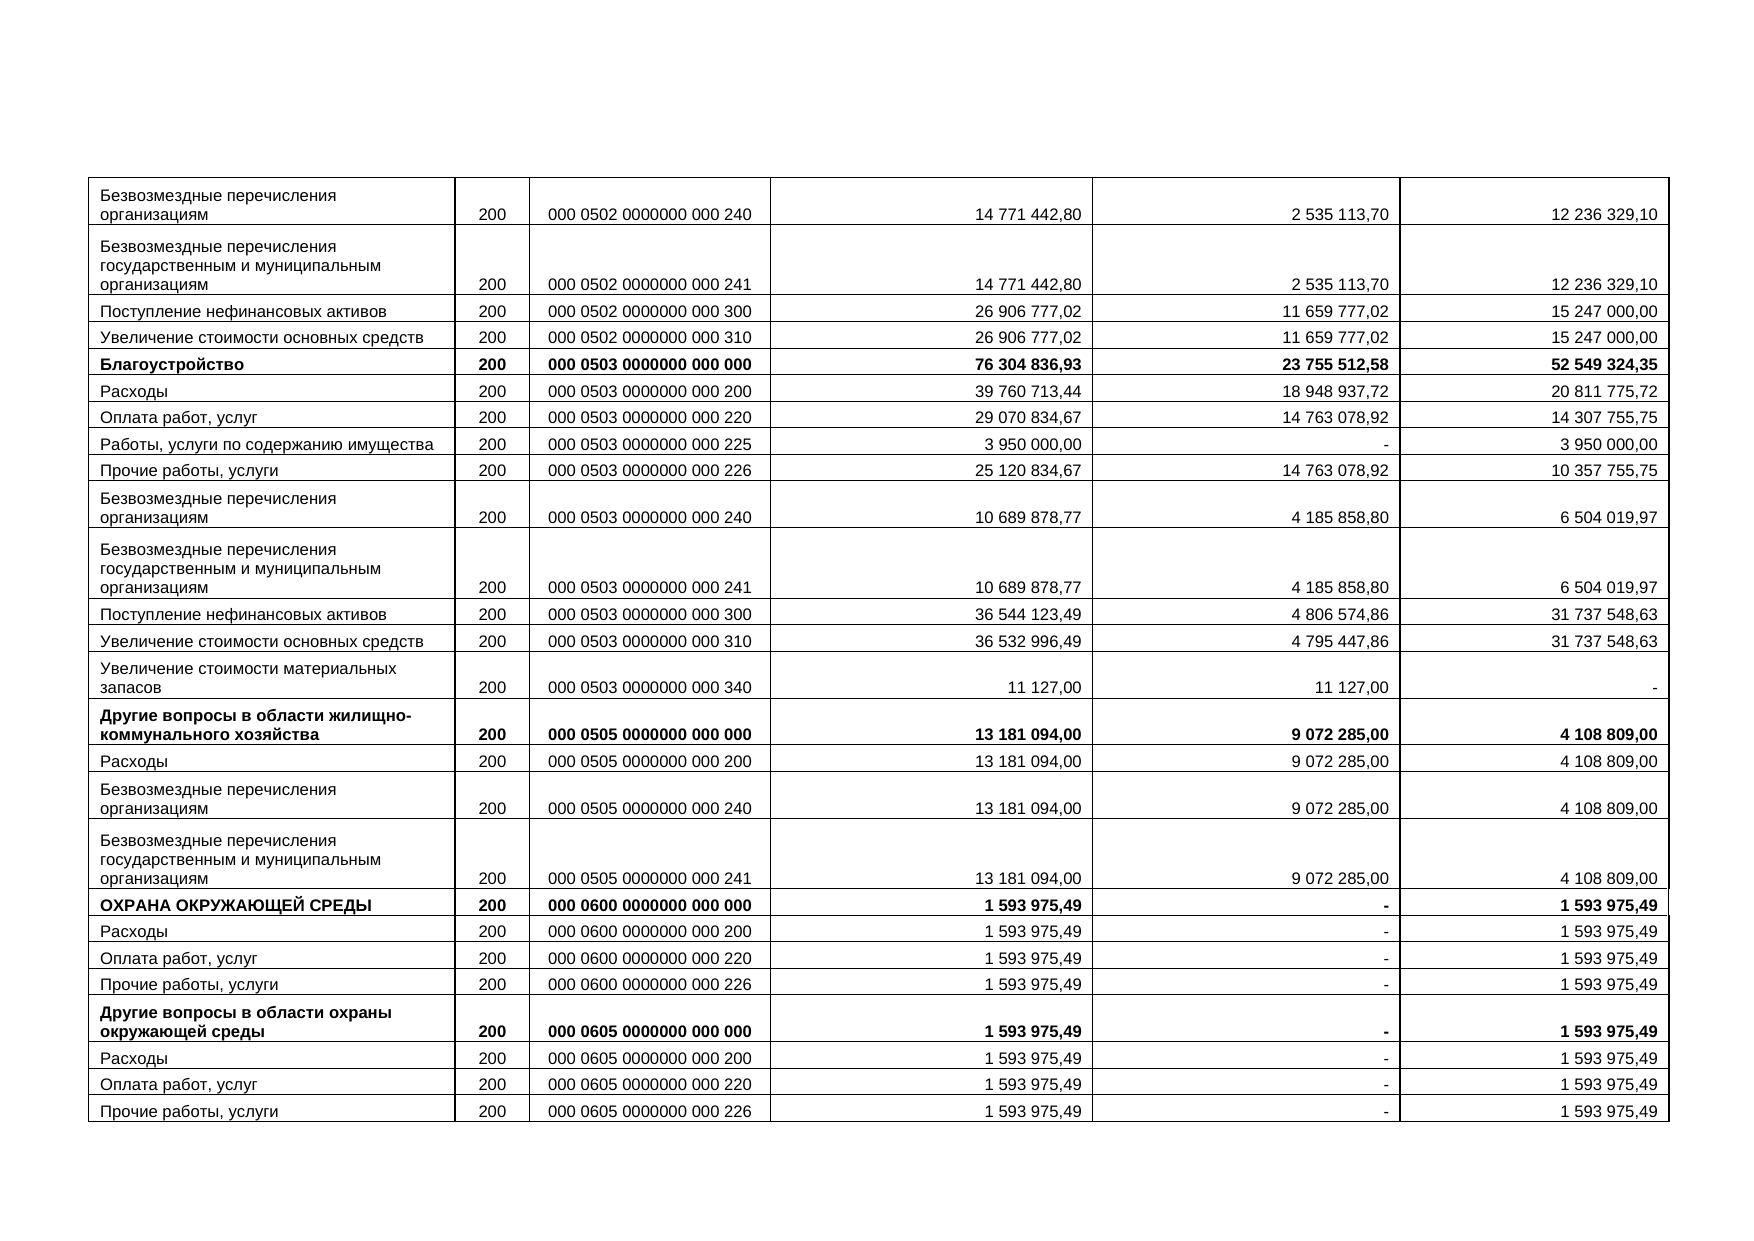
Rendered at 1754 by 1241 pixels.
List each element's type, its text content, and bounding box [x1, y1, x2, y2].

table_cell 000 0502 0000000 000 310 [530, 322, 770, 347]
table_cell 4 806 574,86 [1093, 599, 1399, 624]
table_cell 200 [456, 599, 529, 624]
table_cell 200 [456, 652, 529, 697]
table_cell 14 771 442,80 [771, 225, 1092, 294]
table_cell 12 236 329,10 [1401, 178, 1668, 224]
table_cell Благоустройство [89, 349, 454, 374]
table_cell - [1093, 1042, 1399, 1068]
table_cell Увеличение стоимости основных средств [89, 322, 454, 347]
table_cell 9 072 285,00 [1093, 699, 1399, 744]
table_cell 200 [456, 375, 529, 401]
table_cell 000 0605 0000000 000 200 [530, 1042, 770, 1068]
table_cell Расходы [89, 916, 454, 941]
table_cell 6 504 019,97 [1401, 528, 1668, 597]
table_cell 1 593 975,49 [771, 889, 1092, 915]
table_cell 000 0503 0000000 000 000 [530, 349, 770, 374]
table_cell 1 593 975,49 [771, 942, 1092, 968]
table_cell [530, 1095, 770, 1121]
table_cell 29 070 834,67 [771, 402, 1092, 427]
table_cell 200 [456, 295, 529, 321]
table_cell 18 948 937,72 [1093, 375, 1399, 401]
table_cell 26 906 777,02 [771, 322, 1092, 347]
table_cell 200 [456, 969, 529, 994]
table_cell 1 593 975,49 [1401, 1042, 1668, 1068]
table_cell 000 0600 0000000 000 220 [530, 942, 770, 968]
table_cell 1 593 975,49 [1401, 915, 1668, 941]
table_cell 6 504 019,97 [1401, 481, 1668, 527]
table_cell 200 [456, 528, 529, 597]
table_cell - [1093, 995, 1399, 1041]
table_cell - [1401, 652, 1668, 697]
table_cell Безвозмездные перечисления организациям [89, 772, 454, 818]
table_cell 10 357 755,75 [1401, 455, 1668, 480]
table_cell Безвозмездные перечисления государственным и муниципальным организациям [89, 819, 454, 888]
table_cell 12 236 329,10 [1401, 225, 1668, 294]
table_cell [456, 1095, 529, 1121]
table_cell Поступление нефинансовых активов [89, 295, 454, 321]
table_cell 000 0505 0000000 000 240 [530, 772, 770, 818]
table_cell 9 072 285,00 [1093, 772, 1399, 818]
table_cell 000 0605 0000000 000 000 [530, 995, 770, 1041]
table_cell - [1093, 942, 1399, 968]
table_cell 1 593 975,49 [1401, 942, 1668, 968]
table_cell 000 0600 0000000 000 226 [530, 969, 770, 994]
table_cell 000 0503 0000000 000 200 [530, 375, 770, 401]
table_cell 14 763 078,92 [1093, 455, 1399, 480]
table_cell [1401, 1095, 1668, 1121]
table_cell 3 950 000,00 [771, 428, 1092, 454]
table_cell 000 0503 0000000 000 240 [530, 481, 770, 527]
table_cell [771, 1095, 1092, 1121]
table_cell Расходы [89, 375, 454, 401]
table_cell Прочие работы, услуги [89, 455, 454, 480]
table_cell 23 755 512,58 [1093, 349, 1399, 374]
table_cell 200 [456, 942, 529, 968]
table_cell 000 0503 0000000 000 241 [530, 528, 770, 597]
table_cell 11 127,00 [1093, 652, 1399, 697]
table_cell 000 0503 0000000 000 310 [530, 625, 770, 651]
table_cell 13 181 094,00 [771, 745, 1092, 771]
table_cell 200 [456, 625, 529, 651]
table_cell 4 108 809,00 [1401, 819, 1668, 888]
table_cell 000 0600 0000000 000 200 [530, 916, 770, 941]
table_cell 000 0503 0000000 000 225 [530, 428, 770, 454]
table_cell Безвозмездные перечисления организациям [89, 481, 454, 527]
table_cell 000 0503 0000000 000 226 [530, 455, 770, 480]
table_cell 1 593 975,49 [771, 995, 1092, 1041]
table_cell 14 763 078,92 [1093, 402, 1399, 427]
table_cell 14 771 442,80 [771, 178, 1092, 224]
table_cell 1 593 975,49 [1401, 888, 1668, 915]
table_cell - [1093, 889, 1399, 915]
table_cell - [1093, 428, 1399, 454]
table_cell Оплата работ, услуг [89, 402, 454, 427]
table_cell 000 0605 0000000 000 220 [530, 1069, 770, 1094]
table_cell Увеличение стоимости материальных запасов [89, 652, 454, 697]
table_cell Другие вопросы в области жилищно-коммунального хозяйства [89, 699, 454, 744]
table_cell Оплата работ, услуг [89, 1069, 454, 1094]
table_cell 000 0600 0000000 000 000 [530, 889, 770, 915]
table_cell 4 108 809,00 [1401, 745, 1668, 771]
table_cell 200 [456, 455, 529, 480]
table_cell 200 [456, 995, 529, 1041]
table_cell 200 [456, 745, 529, 771]
table_cell 4 185 858,80 [1093, 528, 1399, 597]
table_cell 10 689 878,77 [771, 528, 1092, 597]
table_cell Другие вопросы в области охраны окружающей среды [89, 995, 454, 1041]
table_cell - [1093, 969, 1399, 994]
table_cell 1 593 975,49 [771, 916, 1092, 941]
table_cell 2 535 113,70 [1093, 178, 1399, 224]
table_cell Расходы [89, 1042, 454, 1068]
table_cell 1 593 975,49 [1401, 969, 1668, 994]
table_cell 200 [456, 1042, 529, 1068]
table_cell 1 593 975,49 [771, 1042, 1092, 1068]
table_cell 1 593 975,49 [1401, 1069, 1668, 1094]
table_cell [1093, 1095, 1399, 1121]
table_cell 26 906 777,02 [771, 295, 1092, 321]
table_cell 31 737 548,63 [1401, 599, 1668, 624]
table_cell 200 [456, 699, 529, 744]
table_cell 11 659 777,02 [1093, 295, 1399, 321]
table_cell Прочие работы, услуги [89, 969, 454, 994]
table_cell 200 [456, 225, 529, 294]
table_cell 200 [456, 819, 529, 888]
table_cell Безвозмездные перечисления организациям [89, 178, 454, 224]
table_cell 76 304 836,93 [771, 349, 1092, 374]
table_cell 200 [456, 772, 529, 818]
table_cell 3 950 000,00 [1401, 428, 1668, 454]
table_cell 200 [456, 178, 529, 224]
table_cell 200 [456, 1069, 529, 1094]
table_cell 15 247 000,00 [1401, 295, 1668, 321]
table_cell 000 0503 0000000 000 340 [530, 652, 770, 697]
table_cell 000 0502 0000000 000 300 [530, 295, 770, 321]
table_cell Безвозмездные перечисления государственным и муниципальным организациям [89, 528, 454, 597]
table_cell 4 108 809,00 [1401, 699, 1668, 744]
table_cell 31 737 548,63 [1401, 625, 1668, 651]
table_cell 200 [456, 428, 529, 454]
table_cell 1 593 975,49 [771, 1069, 1092, 1094]
table_cell 9 072 285,00 [1093, 819, 1399, 888]
table_cell Безвозмездные перечисления государственным и муниципальным организациям [89, 225, 454, 294]
table_cell 000 0503 0000000 000 300 [530, 599, 770, 624]
table_cell 36 532 996,49 [771, 625, 1092, 651]
table_cell 200 [456, 481, 529, 527]
table_cell 13 181 094,00 [771, 772, 1092, 818]
table_cell 200 [456, 349, 529, 374]
table_cell 13 181 094,00 [771, 819, 1092, 888]
table_cell 25 120 834,67 [771, 455, 1092, 480]
table_cell 000 0502 0000000 000 240 [530, 178, 770, 224]
table_cell 15 247 000,00 [1401, 322, 1668, 347]
table_cell 000 0503 0000000 000 220 [530, 402, 770, 427]
table_cell 11 127,00 [771, 652, 1092, 697]
table_cell 000 0505 0000000 000 200 [530, 745, 770, 771]
table_cell 36 544 123,49 [771, 599, 1092, 624]
table_cell Работы, услуги по содержанию имущества [89, 428, 454, 454]
table_cell 10 689 878,77 [771, 481, 1092, 527]
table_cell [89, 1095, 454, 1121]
table_cell 000 0505 0000000 000 241 [530, 819, 770, 888]
table_cell 9 072 285,00 [1093, 745, 1399, 771]
table_cell 4 795 447,86 [1093, 625, 1399, 651]
table_cell ОХРАНА ОКРУЖАЮЩЕЙ СРЕДЫ [89, 889, 454, 915]
table_cell 13 181 094,00 [771, 699, 1092, 744]
table_cell 1 593 975,49 [1401, 995, 1668, 1041]
table_cell Оплата работ, услуг [89, 942, 454, 968]
table_cell 200 [456, 889, 529, 915]
table_cell 200 [456, 402, 529, 427]
table_cell 52 549 324,35 [1401, 349, 1668, 374]
table_cell Расходы [89, 745, 454, 771]
table_cell Увеличение стоимости основных средств [89, 625, 454, 651]
table_cell 000 0502 0000000 000 241 [530, 225, 770, 294]
table_cell - [1093, 1069, 1399, 1094]
table_cell Поступление нефинансовых активов [89, 599, 454, 624]
table_cell 2 535 113,70 [1093, 225, 1399, 294]
table_cell 11 659 777,02 [1093, 322, 1399, 347]
table_cell 39 760 713,44 [771, 375, 1092, 401]
table_cell 200 [456, 322, 529, 347]
table_cell 14 307 755,75 [1401, 402, 1668, 427]
table_cell 1 593 975,49 [771, 969, 1092, 994]
table_cell 4 185 858,80 [1093, 481, 1399, 527]
table_cell 4 108 809,00 [1401, 772, 1668, 818]
table_cell 20 811 775,72 [1401, 375, 1668, 401]
table_cell 200 [456, 916, 529, 941]
table_cell - [1093, 916, 1399, 941]
table_cell 000 0505 0000000 000 000 [530, 699, 770, 744]
